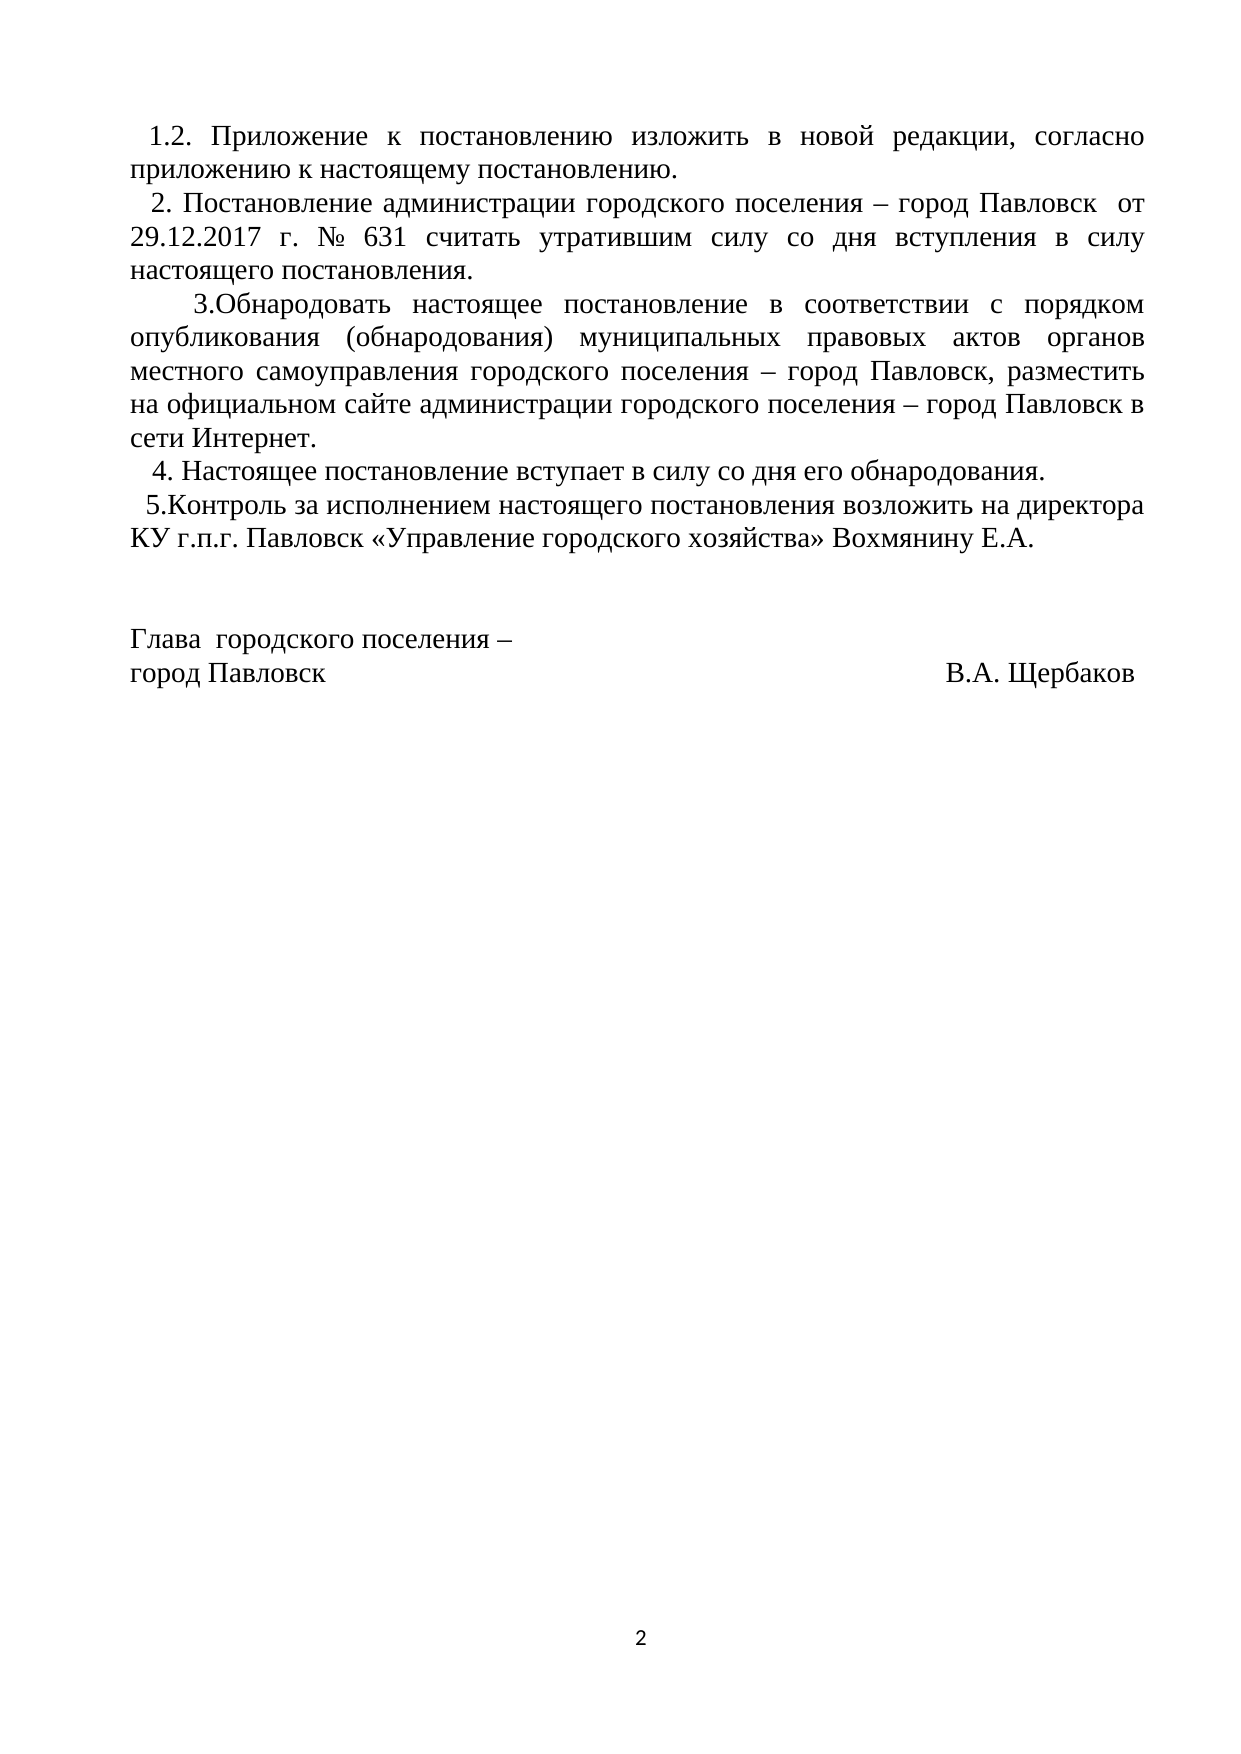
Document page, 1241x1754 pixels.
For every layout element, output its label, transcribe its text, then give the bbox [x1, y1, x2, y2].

text 4. Настоящее постановление вступает в силу со дня его обнародования. [130, 453, 1146, 487]
text 3.Обнародовать настоящее постановление в соответствии с порядком опубликования (обнародования) муниципальных правовых актов органов местного самоуправления городского поселения – город Павловск, разместить на официальном сайте администрации городского поселения – город Павловск в сети Интернет. [130, 286, 1146, 453]
text 1.2. Приложение к постановлению изложить в новой редакции, согласно приложению к настоящему постановлению. [130, 118, 1146, 185]
text 2. Постановление администрации городского поселения – город Павловск от 29.12.2017 г. № 631 считать утратившим силу со дня вступления в силу настоящего постановления. [130, 185, 1146, 286]
subtitle Глава городского поселения – [130, 621, 1139, 655]
text 5.Контроль за исполнением настоящего постановления возложить на директора КУ г.п.г. Павловск «Управление городского хозяйства» Вохмянину Е.А. [130, 487, 1146, 554]
subtitle город Павловск В.А. Щербаков [130, 655, 1151, 688]
